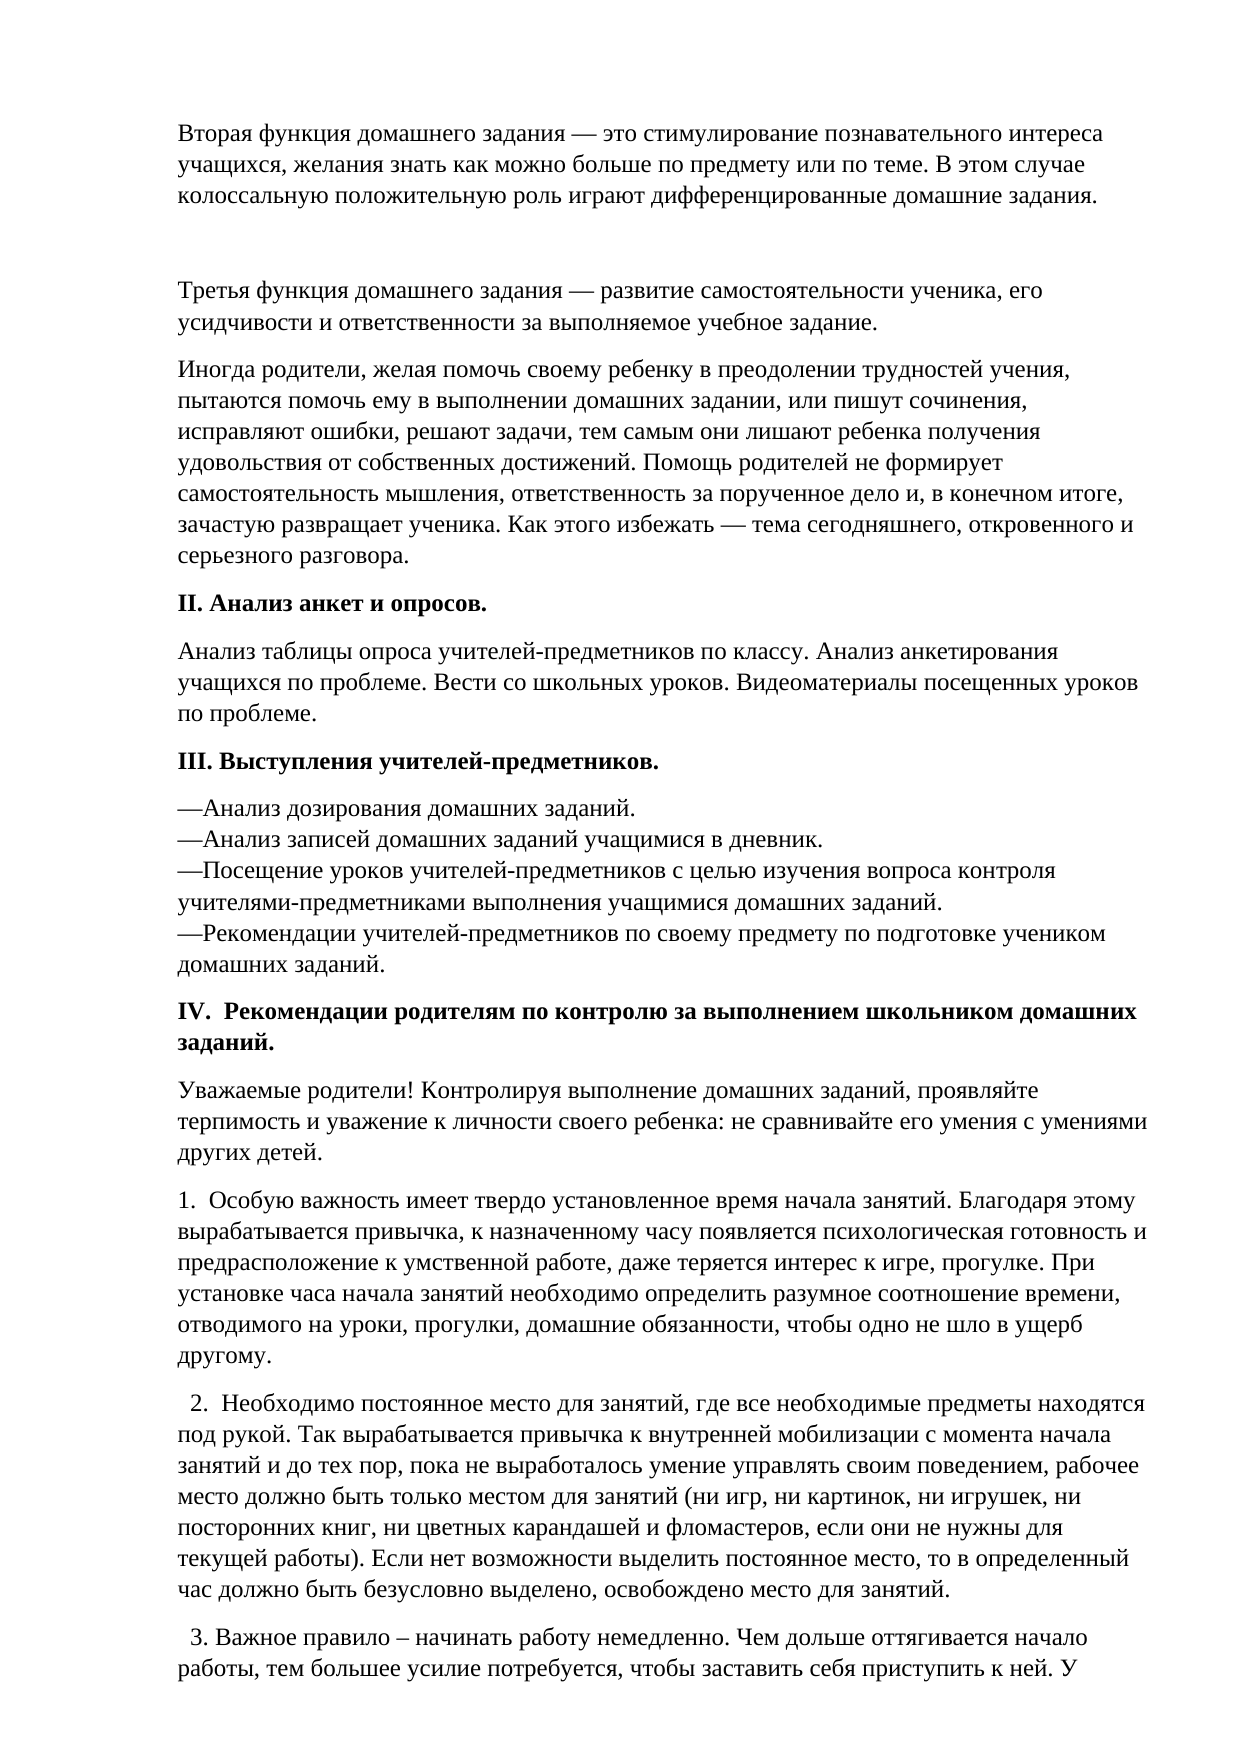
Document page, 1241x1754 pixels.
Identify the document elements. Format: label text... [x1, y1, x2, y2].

text Вторая функция домашнего задания — это стимулирование познавательного интереса учащихся, желания знать как можно больше по предмету или по теме. В этом случае колоссальную положительную роль играют дифференцированные домашние задания. [177, 118, 1152, 209]
text III. Выступления учителей-предметников. [177, 746, 1152, 774]
text IV. Рекомендации родителям по контролю за выполнением школьником домашних заданий. [177, 996, 1152, 1056]
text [177, 1622, 1152, 1682]
text Уважаемые родители! Контролируя выполнение домашних заданий, проявляйте терпимость и уважение к личности своего ребенка: не сравнивайте его умения с умениями других детей. [177, 1075, 1152, 1166]
text Иногда родители, желая помочь своему ребенку в преодолении трудностей учения, пытаются помочь ему в выполнении домашних задании, или пишут сочинения, исправляют ошибки, решают задачи, тем самым они лишают ребенка получения удовольствия от собственных достижений. Помощь родителей не формирует самостоятельность мышления, ответственность за порученное дело и, в конечном итоге, зачастую развращает ученика. Как этого избежать — тема сегодняшнего, откровенного и серьезного разговора. [177, 354, 1152, 569]
text Анализ таблицы опроса учителей-предметников по классу. Анализ анкетирования учащихся по проблеме. Вести со школьных уроков. Видеоматериалы посещенных уроков по проблеме. [177, 636, 1152, 727]
text II. Анализ анкет и опросов. [177, 588, 1152, 617]
text —Рекомендации учителей-предметников по своему предмету по подготовке учеником домашних заданий. [177, 918, 1152, 977]
text —Анализ записей домашних заданий учащимися в дневник. [177, 824, 1152, 853]
text 1. Особую важность имеет твердо установленное время начала занятий. Благодаря этому вырабатывается привычка, к назначенному часу появляется психологическая готовность и предрасположение к умственной работе, даже теряется интерес к игре, прогулке. При установке часа начала занятий необходимо определить разумное соотношение времени, отводимого на уроки, прогулки, домашние обязанности, чтобы одно не шло в ущерб другому. [177, 1185, 1152, 1369]
text —Анализ дозирования домашних заданий. [177, 793, 1152, 822]
text Третья функция домашнего задания — развитие самостоятельности ученика, его усидчивости и ответственности за выполняемое учебное задание. [177, 276, 1152, 335]
text —Посещение уроков учителей-предметников с целью изучения вопроса контроля учителями-предметниками выполнения учащимися домашних заданий. [177, 856, 1152, 915]
text 2. Необходимо постоянное место для занятий, где все необходимые предметы находятся под рукой. Так вырабатывается привычка к внутренней мобилизации с момента начала занятий и до тех пор, пока не выработалось умение управлять своим поведением, рабочее место должно быть только местом для занятий (ни игр, ни картинок, ни игрушек, ни посторонних книг, ни цветных карандашей и фломастеров, если они не нужны для текущей работы). Если нет возможности выделить постоянное место, то в определенный час должно быть безусловно выделено, освобождено место для занятий. [177, 1388, 1152, 1603]
